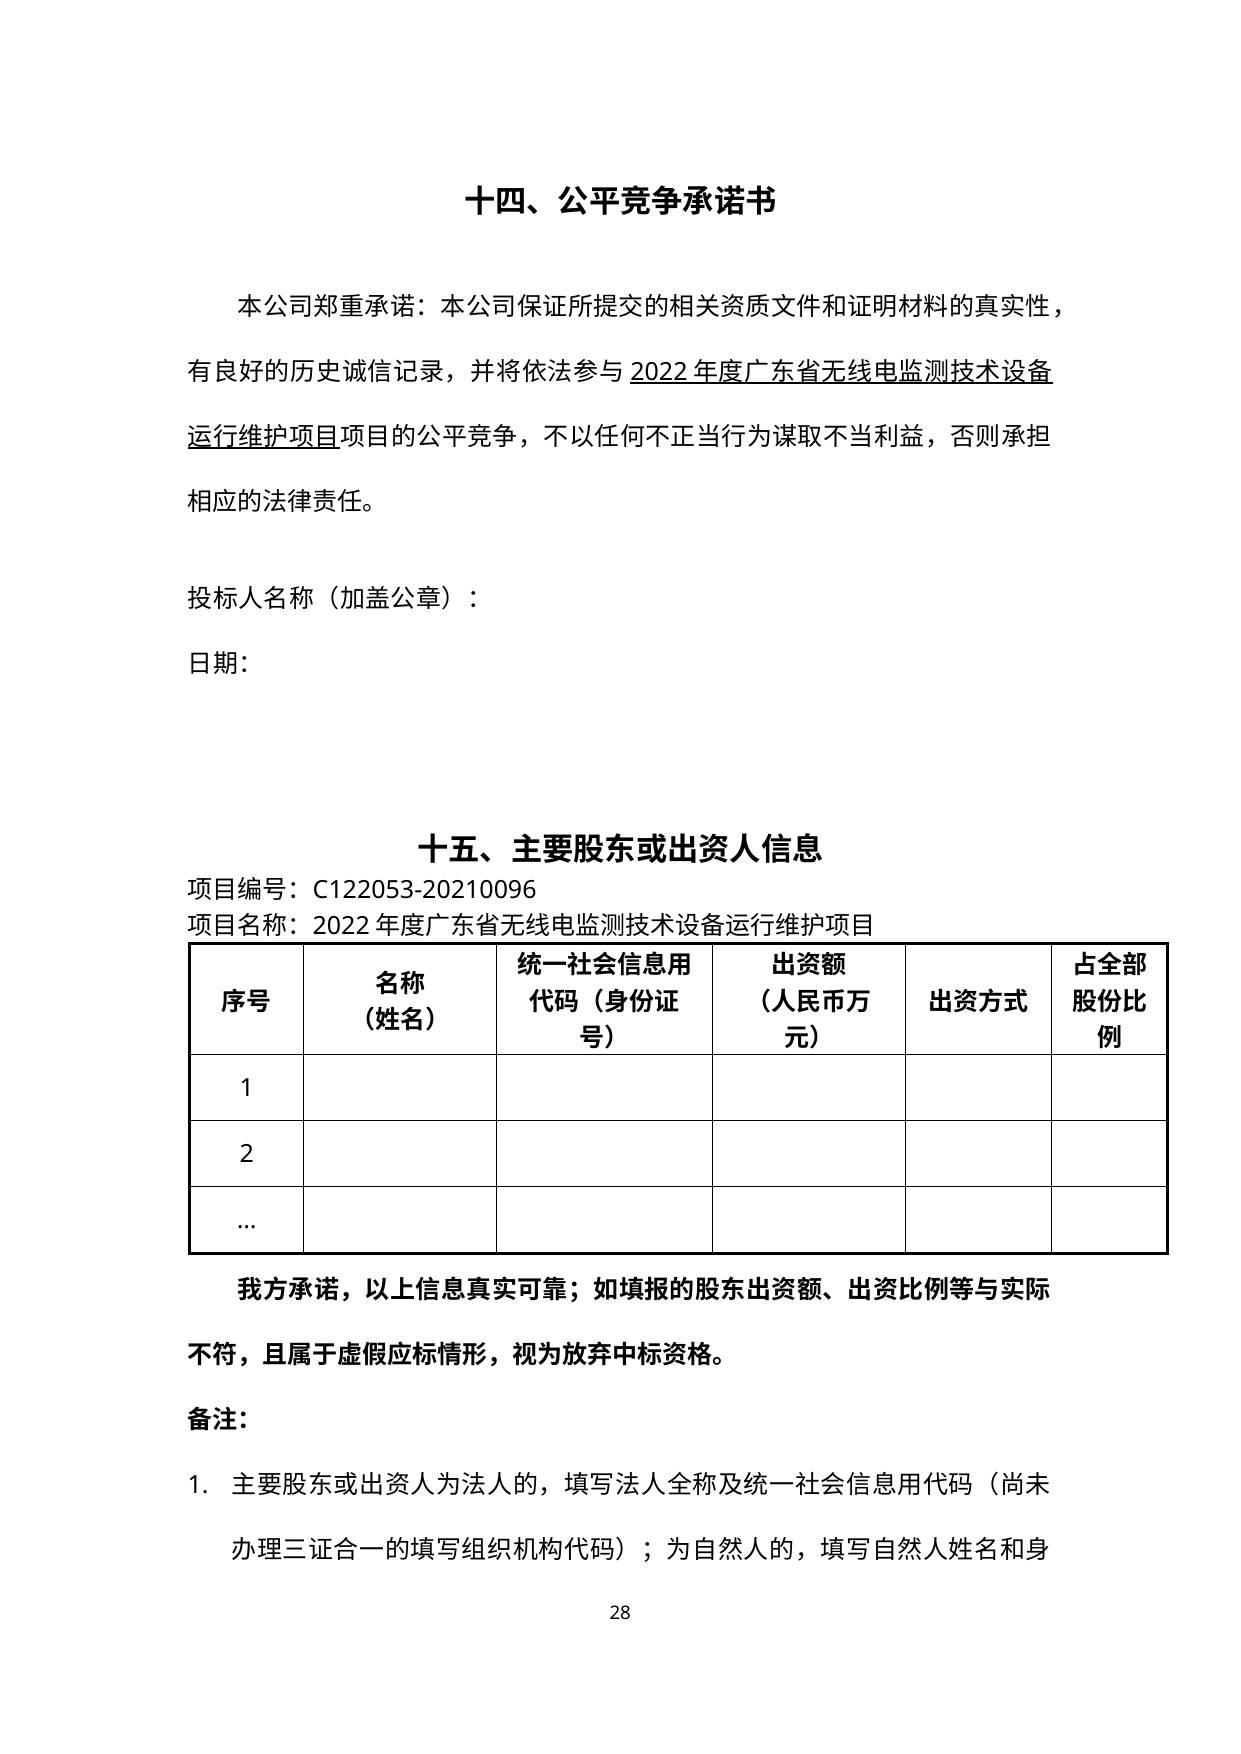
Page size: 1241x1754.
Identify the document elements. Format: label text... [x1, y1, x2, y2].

table_cell [497, 1121, 712, 1186]
table_cell [304, 1187, 496, 1252]
text 项目名称：2022年度广东省无线电监测技术设备运行维护项目 [187, 906, 1053, 942]
table_cell [497, 1055, 712, 1120]
table_cell [906, 1187, 1051, 1252]
text 备注： [187, 1385, 1053, 1450]
table_cell [713, 1187, 905, 1252]
text 本公司郑重承诺：本公司保证所提交的相关资质文件和证明材料的真实性，有良好的历史诚信记录，并将依法参与2022年度广东省无线电监测技术设备运行维护项目项目的公平竞争，不以任何不正当行为谋取不当利益，否则承担相应的法律责任。 [187, 272, 1053, 532]
table_cell [304, 1055, 496, 1120]
table_cell 2 [191, 1121, 303, 1186]
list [187, 1450, 1053, 1580]
table_cell [1052, 1121, 1166, 1186]
table_header 占全部股份比例 [1052, 945, 1166, 1054]
text 十四、公平竞争承诺书 [187, 176, 1053, 221]
table_header 序号 [191, 945, 303, 1054]
table_cell [713, 1055, 905, 1120]
text 十五、主要股东或出资人信息 [187, 824, 1053, 869]
table_cell [713, 1121, 905, 1186]
text 项目编号：C122053-20210096 [187, 869, 1053, 906]
table_cell [906, 1121, 1051, 1186]
table_header 出资方式 [906, 945, 1051, 1054]
table_cell [1052, 1055, 1166, 1120]
table_header 名称 （姓名） [304, 945, 496, 1054]
table_header 出资额 （人民币万元） [713, 945, 905, 1054]
table_cell 1 [191, 1055, 303, 1120]
table_cell [497, 1187, 712, 1252]
table_cell [1052, 1187, 1166, 1252]
table_cell [906, 1055, 1051, 1120]
text 我方承诺，以上信息真实可靠；如填报的股东出资额、出资比例等与实际不符，且属于虚假应标情形，视为放弃中标资格。 [187, 1255, 1053, 1385]
table_header 统一社会信息用代码（身份证号） [497, 945, 712, 1054]
table_cell … [191, 1187, 303, 1252]
table_cell [304, 1121, 496, 1186]
text 投标人名称（加盖公章）： [187, 564, 996, 629]
text 日期： [187, 629, 996, 694]
